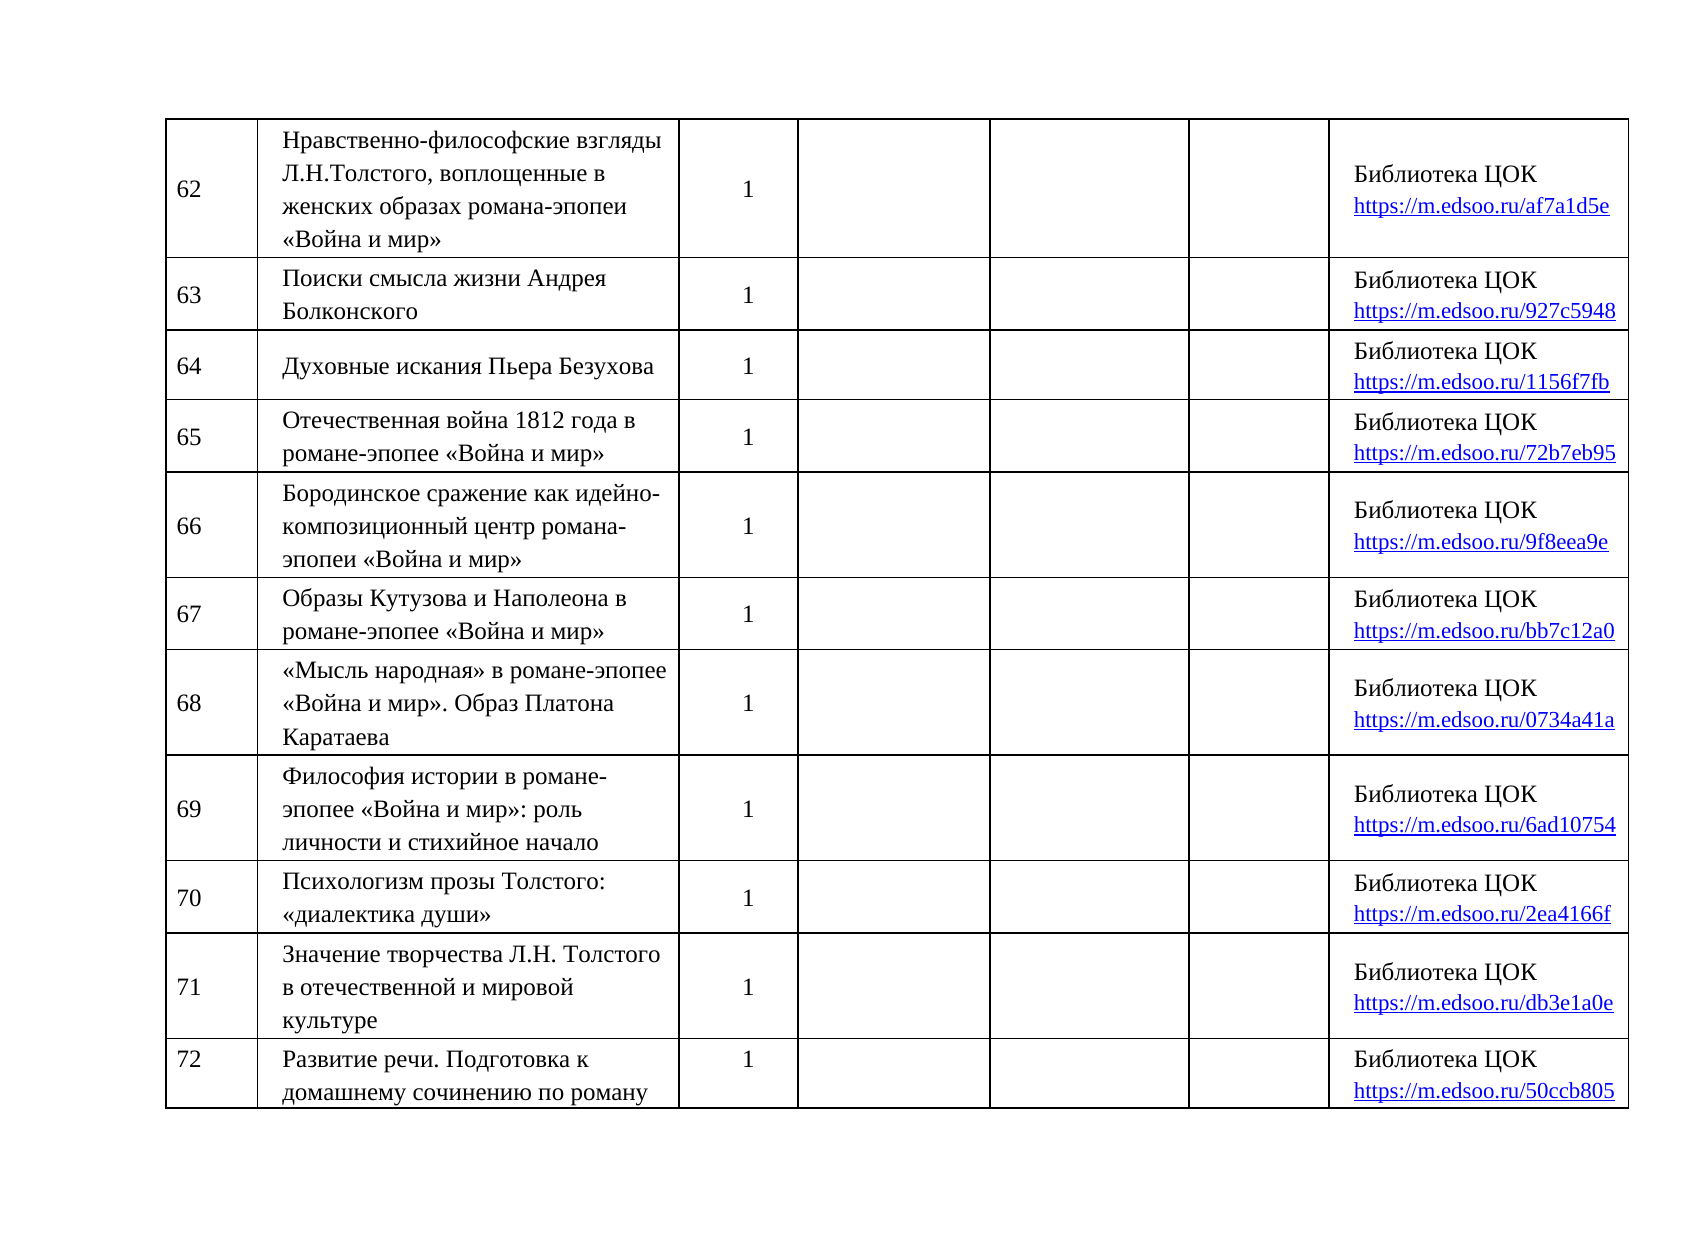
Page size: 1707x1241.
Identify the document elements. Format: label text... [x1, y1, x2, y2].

table_cell Поиски смысла жизни Андрея Болконского [258, 258, 678, 329]
table_cell Библиотека ЦОК https://m.edsoo.ru/0734a41a [1330, 650, 1628, 754]
table_cell [991, 756, 1188, 859]
table_cell [1190, 120, 1328, 257]
table_cell [799, 578, 989, 649]
table_cell 1 [680, 400, 797, 471]
table_cell Библиотека ЦОК https://m.edsoo.ru/1156f7fb [1330, 331, 1628, 398]
table_cell [799, 1039, 989, 1107]
table_cell [799, 650, 989, 754]
table_cell Библиотека ЦОК https://m.edsoo.ru/db3e1a0e [1330, 934, 1628, 1037]
table_cell [799, 120, 989, 257]
table_cell 65 [167, 400, 257, 471]
table_cell 68 [167, 650, 257, 754]
table_cell 67 [167, 578, 257, 649]
table_cell [1190, 258, 1328, 329]
table_cell 63 [167, 258, 257, 329]
table_cell 62 [167, 120, 257, 257]
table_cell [258, 1039, 678, 1107]
table_cell [799, 473, 989, 576]
table_cell [991, 473, 1188, 576]
table_cell 1 [680, 258, 797, 329]
table_cell [799, 400, 989, 471]
table_cell [799, 861, 989, 932]
table_cell 1 [680, 331, 797, 398]
table_cell [1190, 331, 1328, 398]
table_cell [991, 120, 1188, 257]
table_cell Духовные искания Пьера Безухова [258, 331, 678, 398]
table_cell Библиотека ЦОК https://m.edsoo.ru/bb7c12a0 [1330, 578, 1628, 649]
table_cell [1190, 473, 1328, 576]
table_cell [799, 934, 989, 1037]
table_cell [991, 1039, 1188, 1107]
table_cell 1 [680, 650, 797, 754]
table_cell [1190, 934, 1328, 1037]
table_cell 1 [680, 578, 797, 649]
table_cell [991, 331, 1188, 398]
table_cell 70 [167, 861, 257, 932]
table_cell [1190, 400, 1328, 471]
table_cell [799, 258, 989, 329]
table_cell [799, 331, 989, 398]
table_cell Образы Кутузова и Наполеона в романе-эпопее «Война и мир» [258, 578, 678, 649]
table_cell 1 [680, 1039, 797, 1107]
table_cell [1190, 578, 1328, 649]
table_cell Библиотека ЦОК https://m.edsoo.ru/2ea4166f [1330, 861, 1628, 932]
table_cell Психологизм прозы Толстого: «диалектика души» [258, 861, 678, 932]
table_cell [991, 578, 1188, 649]
table_cell Библиотека ЦОК https://m.edsoo.ru/6ad10754 [1330, 756, 1628, 859]
table_cell 1 [680, 120, 797, 257]
table_cell 1 [680, 934, 797, 1037]
table_cell 72 [167, 1039, 257, 1107]
table_cell Философия истории в романе-эпопее «Война и мир»: роль личности и стихийное начало [258, 756, 678, 859]
table_cell [991, 258, 1188, 329]
table_cell Библиотека ЦОК https://m.edsoo.ru/9f8eea9e [1330, 473, 1628, 576]
table_cell [991, 400, 1188, 471]
table_cell 1 [680, 861, 797, 932]
table_cell 64 [167, 331, 257, 398]
table_cell 69 [167, 756, 257, 859]
table_cell Значение творчества Л.Н. Толстого в отечественной и мировой культуре [258, 934, 678, 1037]
table_cell [1190, 756, 1328, 859]
table_cell 71 [167, 934, 257, 1037]
table_cell 66 [167, 473, 257, 576]
table_cell [1190, 650, 1328, 754]
table_cell [991, 861, 1188, 932]
table_cell Библиотека ЦОК https://m.edsoo.ru/72b7eb95 [1330, 400, 1628, 471]
table_cell Библиотека ЦОК https://m.edsoo.ru/927c5948 [1330, 258, 1628, 329]
table_cell [1190, 1039, 1328, 1107]
table_cell [799, 756, 989, 859]
table_cell «Мысль народная» в романе-эпопее «Война и мир». Образ Платона Каратаева [258, 650, 678, 754]
table_cell [991, 934, 1188, 1037]
table_cell 1 [680, 756, 797, 859]
table_cell Библиотека ЦОК https://m.edsoo.ru/af7a1d5e [1330, 120, 1628, 257]
table_cell [991, 650, 1188, 754]
table_cell Бородинское сражение как идейно-композиционный центр романа-эпопеи «Война и мир» [258, 473, 678, 576]
table_cell Отечественная война 1812 года в романе-эпопее «Война и мир» [258, 400, 678, 471]
table_cell 1 [680, 473, 797, 576]
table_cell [1330, 1039, 1628, 1107]
table_cell Нравственно-философские взгляды Л.Н.Толстого, воплощенные в женских образах романа-эпопеи «Война и мир» [258, 120, 678, 257]
table_cell [1190, 861, 1328, 932]
